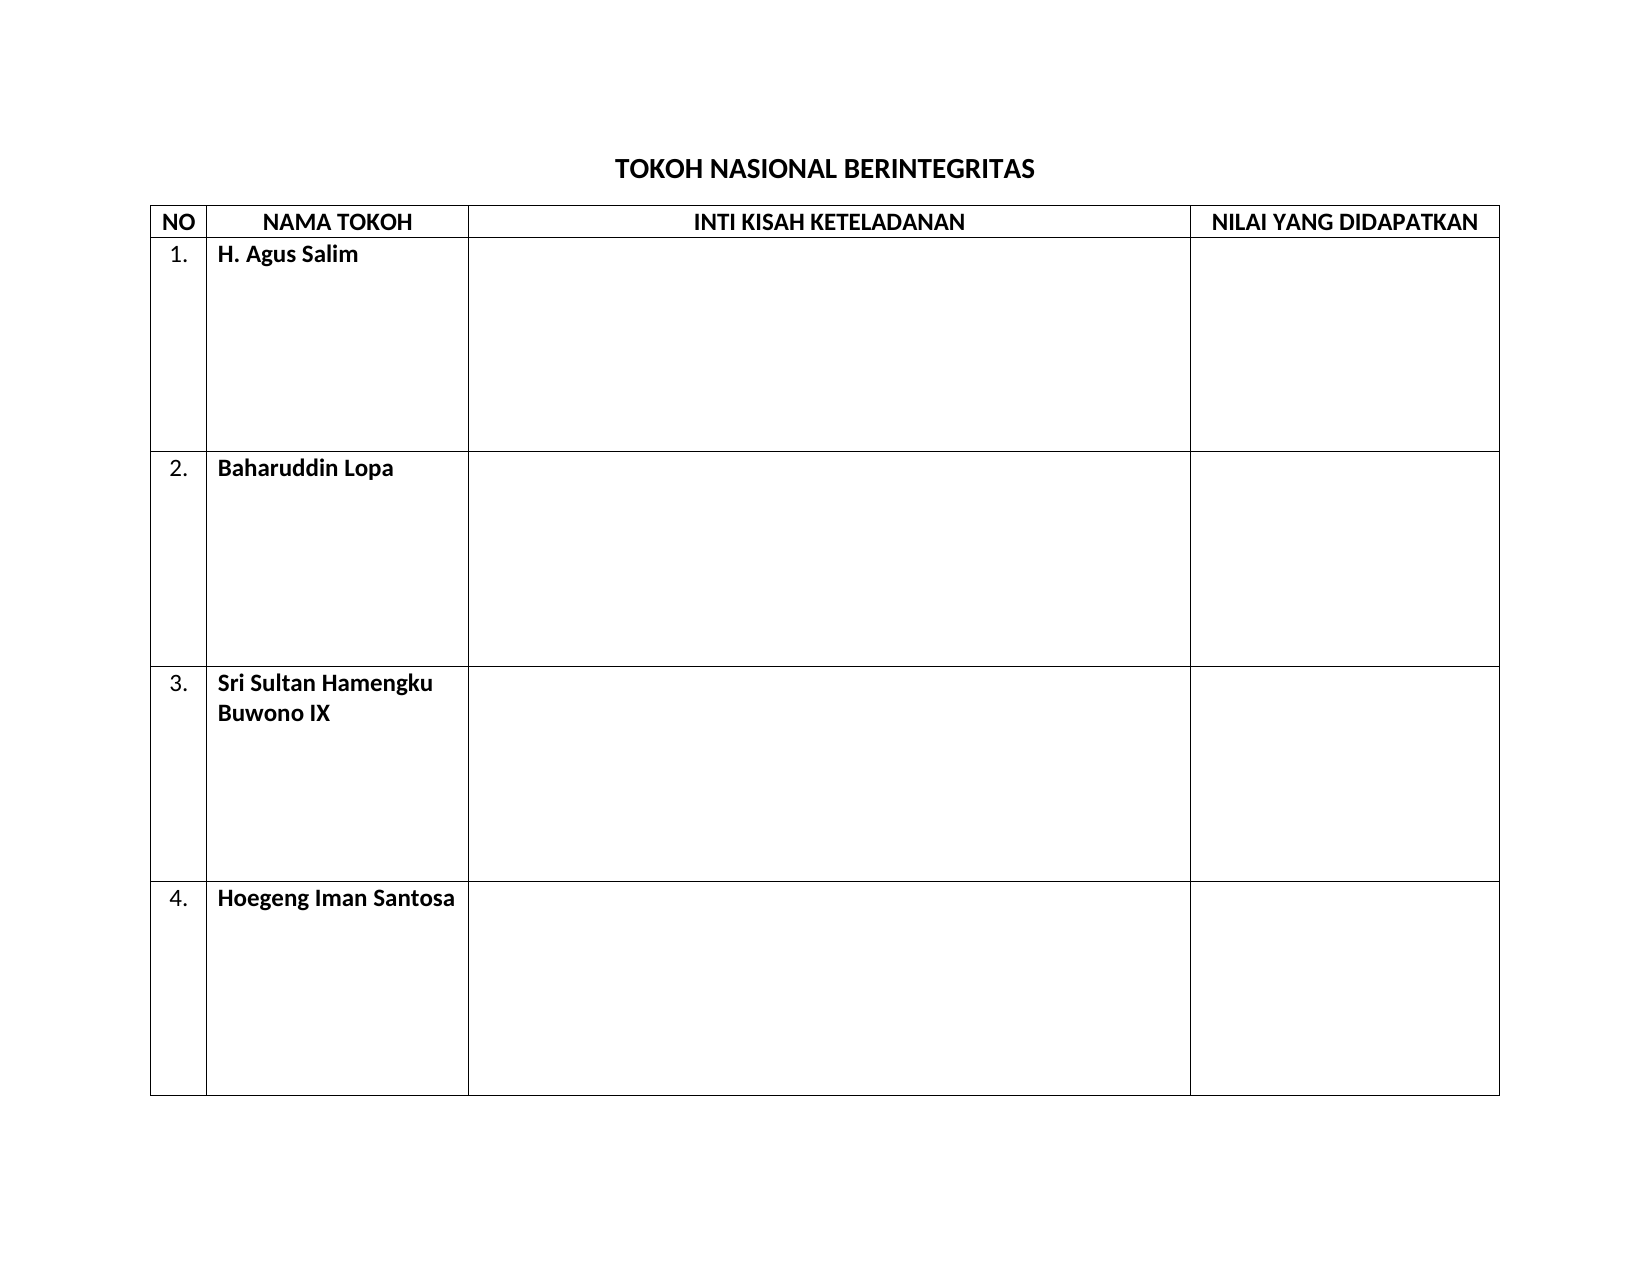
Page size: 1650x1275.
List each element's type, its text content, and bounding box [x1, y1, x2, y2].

table_cell Hoegeng Iman Santosa [207, 882, 468, 1095]
table_cell 4. [151, 882, 206, 1095]
table_cell 3. [151, 667, 206, 881]
table_header NAMA TOKOH [207, 206, 468, 237]
table_cell [469, 452, 1190, 666]
table_cell [469, 238, 1190, 451]
table_cell [1191, 882, 1499, 1095]
table_header INTI KISAH KETELADANAN [469, 206, 1190, 237]
table_header NILAI YANG DIDAPATKAN [1191, 206, 1499, 237]
table_cell [1191, 452, 1499, 666]
table_cell [1191, 238, 1499, 451]
table_header NO [151, 206, 206, 237]
table_cell [1191, 667, 1499, 881]
table_cell Sri Sultan Hamengku Buwono IX [207, 667, 468, 881]
table_cell Baharuddin Lopa [207, 452, 468, 666]
table_cell 2. [151, 452, 206, 666]
table_cell 1. [151, 238, 206, 451]
table_cell [469, 667, 1190, 881]
text TOKOH NASIONAL BERINTEGRITAS [150, 150, 1500, 186]
table_cell [469, 882, 1190, 1095]
table_cell H. Agus Salim [207, 238, 468, 451]
